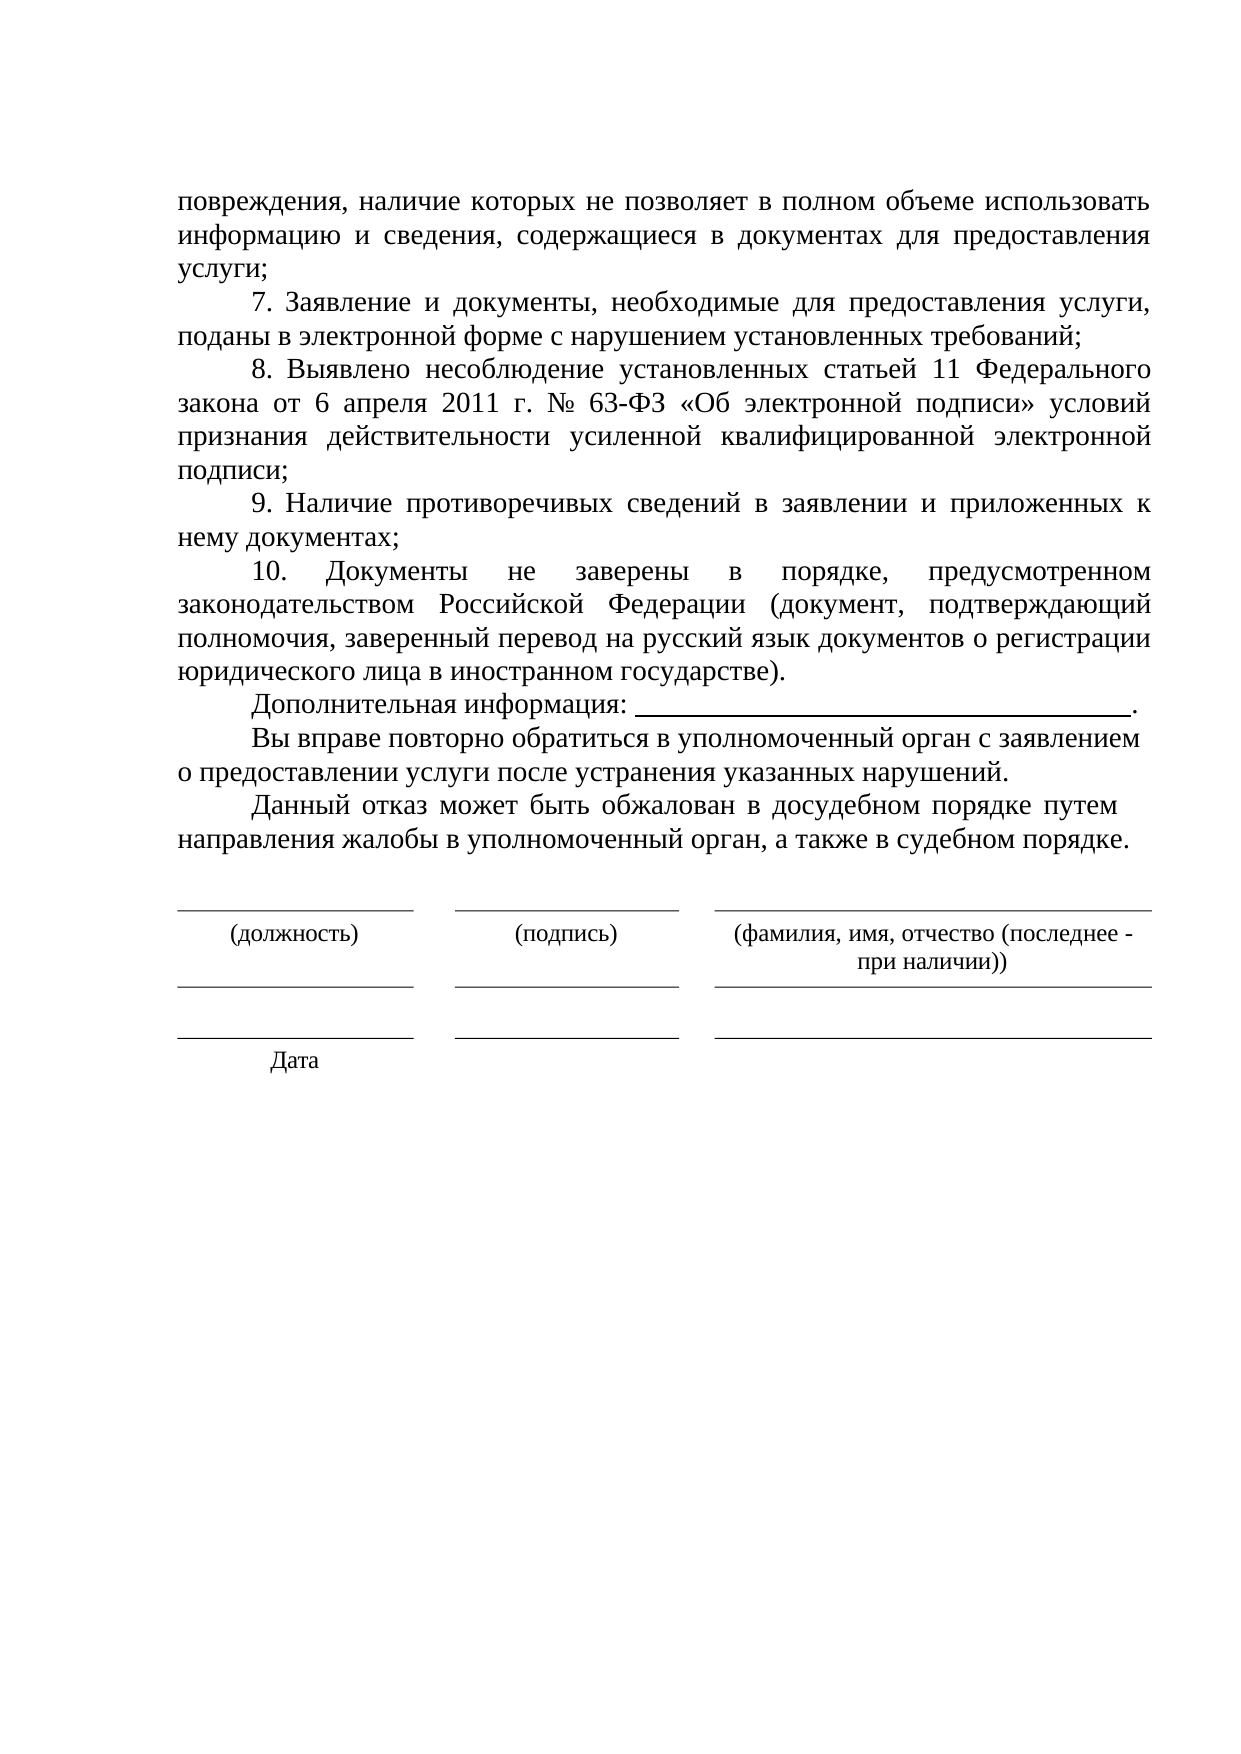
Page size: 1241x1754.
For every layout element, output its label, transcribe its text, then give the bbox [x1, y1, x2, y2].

list Заявление и документы, необходимые для предоставления услуги, поданы в электронной форме с нарушением установленных требований; [177, 284, 1151, 351]
text Дата [270, 1045, 1196, 1074]
text Данный отказ может быть обжалован в досудебном порядке путем направления жалобы в уполномоченный орган, а также в судебном порядке. [177, 787, 1153, 854]
text Дополнительная информация: . [251, 687, 1196, 720]
text (должность) (подпись) (фамилия, имя, отчество (последнее - [230, 918, 1196, 946]
text Вы вправе повторно обратиться в уполномоченный орган с заявлением о предоставлении услуги после устранения указанных нарушений. [177, 720, 1153, 787]
text повреждения, наличие которых не позволяет в полном объеме использовать информацию и сведения, содержащиеся в документах для предоставления услуги; [177, 183, 1152, 284]
list Документы не заверены в порядке, предусмотренном законодательством Российской Федерации (документ, подтверждающий полномочия, заверенный перевод на русский язык документов о регистрации юридического лица в иностранном государстве). [177, 553, 1152, 687]
text при наличии)) [857, 946, 1196, 975]
list Выявлено несоблюдение установленных статьей 11 Федерального закона от 6 апреля 2011 г. № 63-ФЗ «Об электронной подписи» условий признания действительности усиленной квалифицированной электронной подписи; [177, 351, 1152, 486]
list Наличие противоречивых сведений в заявлении и приложенных к нему документах; [177, 486, 1152, 553]
